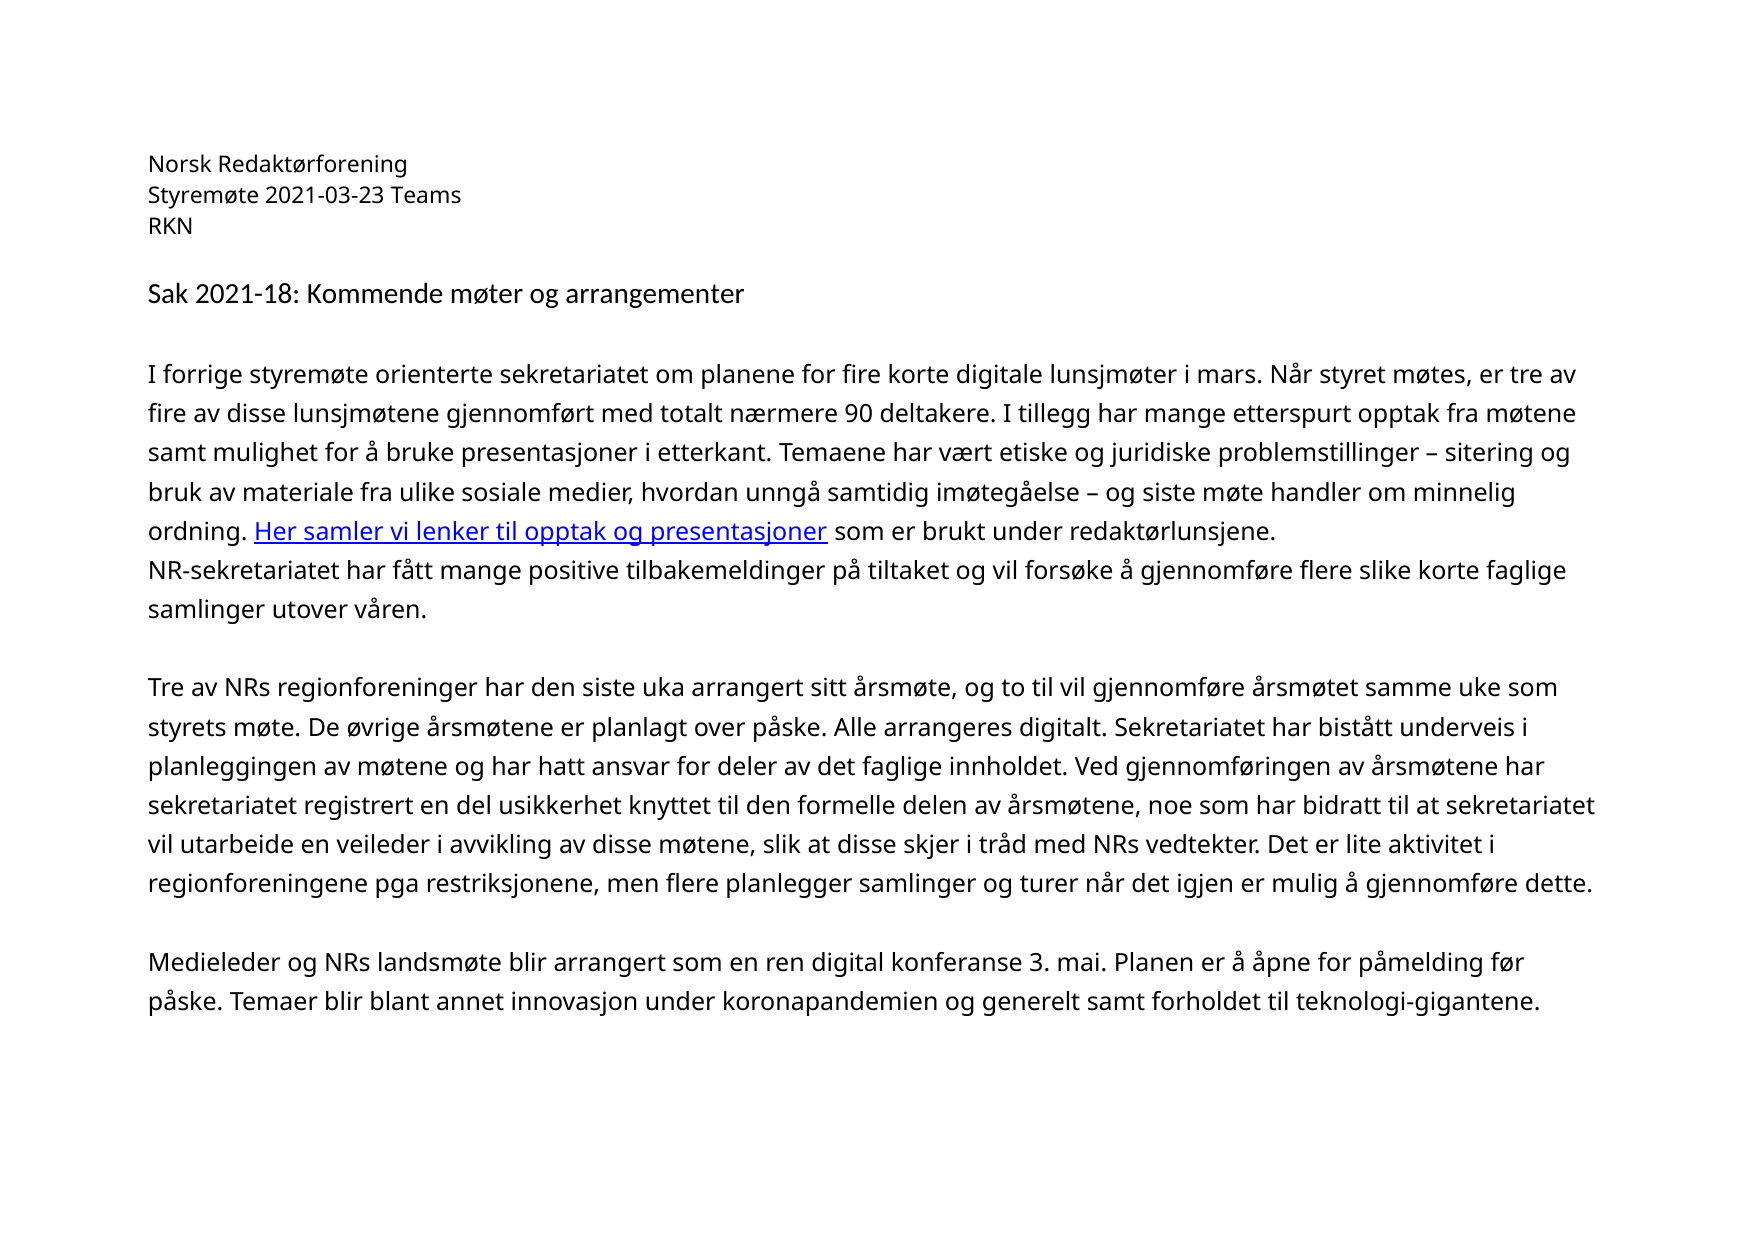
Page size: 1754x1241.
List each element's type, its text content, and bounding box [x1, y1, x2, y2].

text Norsk Redaktørforening [148, 148, 1606, 179]
text NR-sekretariatet har fått mange positive tilbakemeldinger på tiltaket og vil forsøke å gjennomføre flere slike korte faglige samlinger utover våren. [148, 553, 1606, 626]
list Sak 2021-18: Kommende møter og arrangementer [148, 276, 1606, 311]
text Styremøte 2021-03-23 Teams [148, 179, 1606, 210]
text Tre av NRs regionforeninger har den siste uka arrangert sitt årsmøte, og to til vil gjennomføre årsmøtet samme uke som styrets møte. De øvrige årsmøtene er planlagt over påske. Alle arrangeres digitalt. Sekretariatet har bistått underveis i planleggingen av møtene og har hatt ansvar for deler av det faglige innholdet. Ved gjennomføringen av årsmøtene har sekretariatet registrert en del usikkerhet knyttet til den formelle delen av årsmøtene, noe som har bidratt til at sekretariatet vil utarbeide en veileder i avvikling av disse møtene, slik at disse skjer i tråd med NRs vedtekter. Det er lite aktivitet i regionforeningene pga restriksjonene, men flere planlegger samlinger og turer når det igjen er mulig å gjennomføre dette. [148, 670, 1606, 900]
text I forrige styremøte orienterte sekretariatet om planene for fire korte digitale lunsjmøter i mars. Når styret møtes, er tre av fire av disse lunsjmøtene gjennomført med totalt nærmere 90 deltakere. I tillegg har mange etterspurt opptak fra møtene samt mulighet for å bruke presentasjoner i etterkant. Temaene har vært etiske og juridiske problemstillinger – sitering og bruk av materiale fra ulike sosiale medier, hvordan unngå samtidig imøtegåelse – og siste møte handler om minnelig ordning. Her samler vi lenker til opptak og presentasjoner som er brukt under redaktørlunsjene. [148, 357, 1606, 547]
text RKN [148, 210, 1606, 241]
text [148, 944, 1606, 1017]
